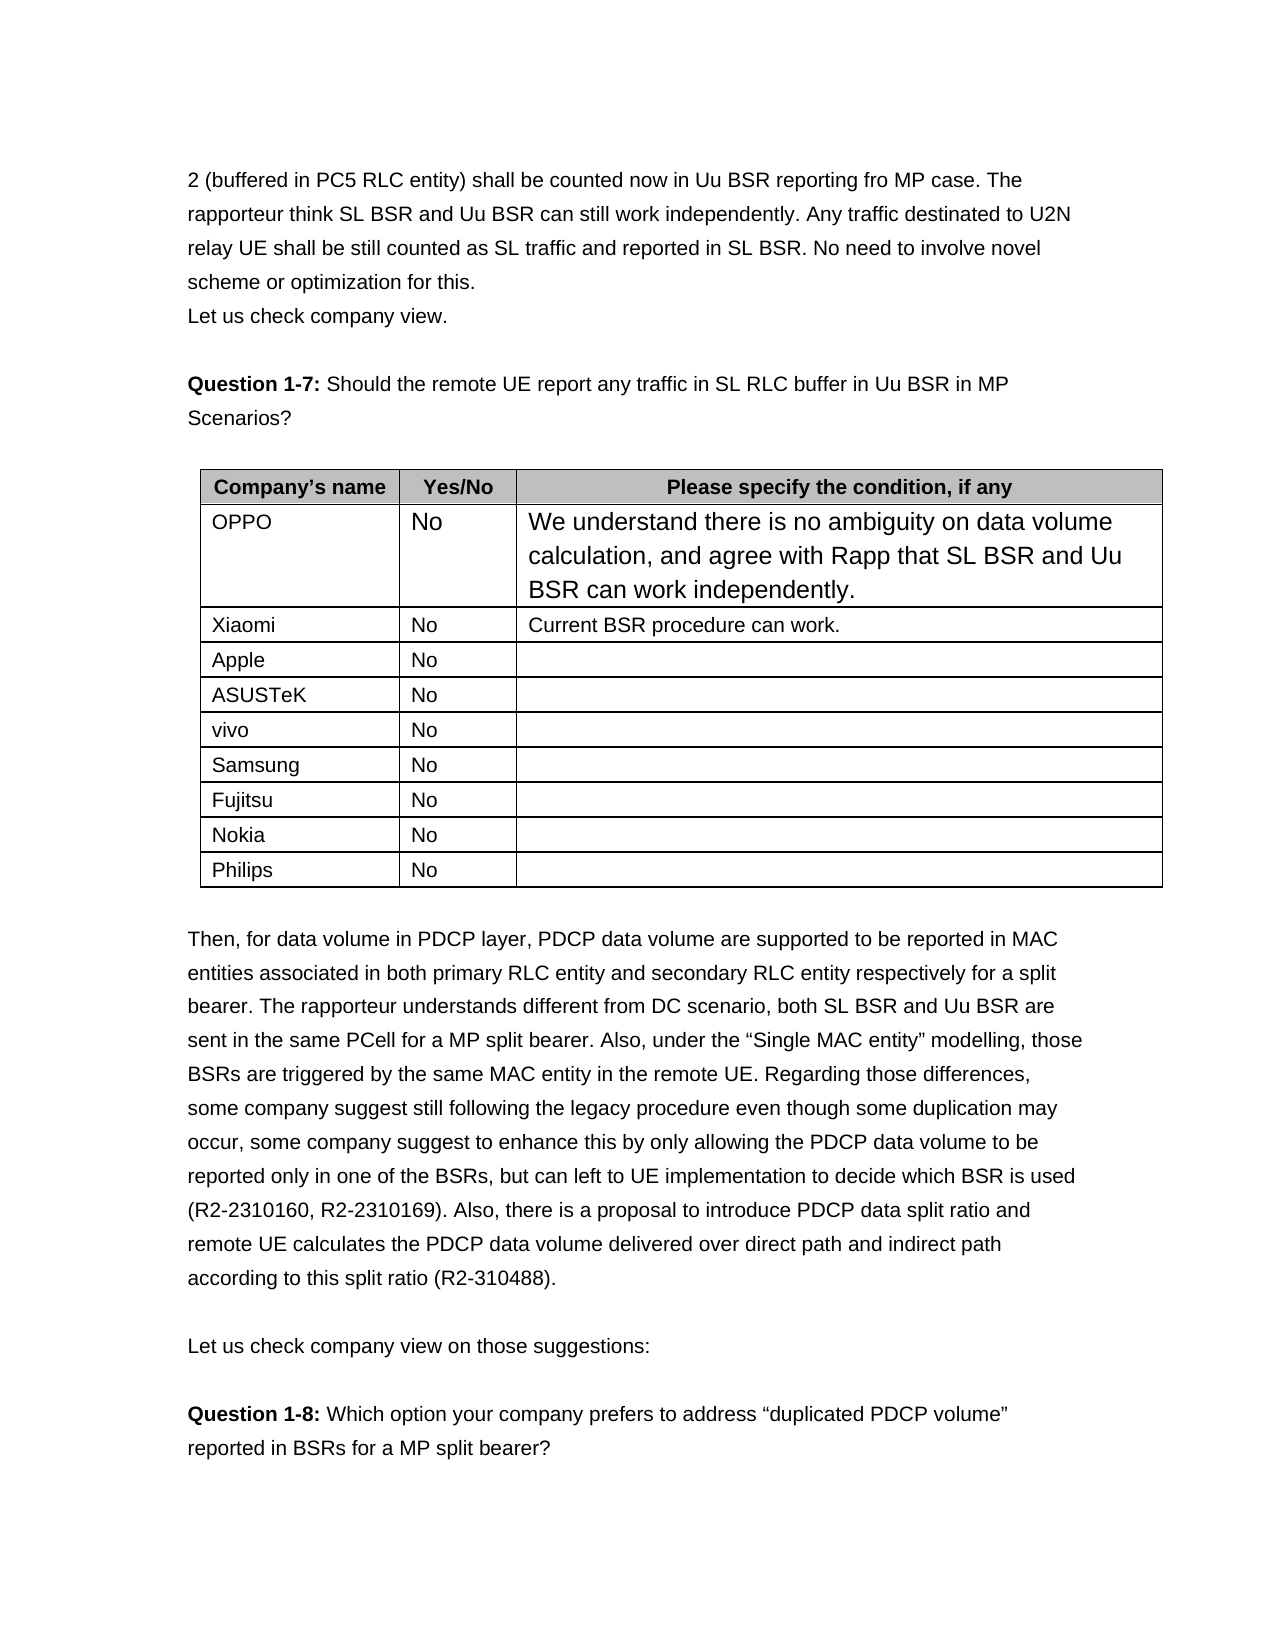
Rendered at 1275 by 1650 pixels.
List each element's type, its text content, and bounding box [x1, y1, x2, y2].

table_cell Philips [201, 853, 399, 886]
table_cell No [400, 643, 516, 676]
table_cell No [400, 713, 516, 746]
table_cell OPPO [201, 505, 399, 606]
table_header Yes/No [400, 470, 516, 503]
table_cell Apple [201, 643, 399, 676]
table_cell [517, 853, 1162, 886]
table_cell Nokia [201, 818, 399, 851]
table_header Please specify the condition, if any [517, 470, 1162, 503]
table_cell [517, 678, 1162, 711]
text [187, 163, 1087, 299]
table_cell No [400, 748, 516, 781]
table_cell No [400, 783, 516, 816]
text Question 1-8: Which option your company prefers to address “duplicated PDCP volume” reported in BSRs for a MP split bearer? [187, 1397, 1087, 1465]
table_cell Fujitsu [201, 783, 399, 816]
table_cell ASUSTeK [201, 678, 399, 711]
table_cell No [400, 505, 516, 606]
text Let us check company view. [187, 299, 1087, 333]
text Then, for data volume in PDCP layer, PDCP data volume are supported to be reported in MAC entities associated in both primary RLC entity and secondary RLC entity respectively for a split bearer. The rapporteur understands different from DC scenario, both SL BSR and Uu BSR are sent in the same PCell for a MP split bearer. Also, under the “Single MAC entity” modelling, those BSRs are triggered by the same MAC entity in the remote UE. Regarding those differences, some company suggest still following the legacy procedure even though some duplication may occur, some company suggest to enhance this by only allowing the PDCP data volume to be reported only in one of the BSRs, but can left to UE implementation to decide which BSR is used (R2-2310160, R2-2310169). Also, there is a proposal to introduce PDCP data split ratio and remote UE calculates the PDCP data volume delivered over direct path and indirect path according to this split ratio (R2-310488). [187, 921, 1087, 1295]
table_cell Samsung [201, 748, 399, 781]
table_cell vivo [201, 713, 399, 746]
table_cell We understand there is no ambiguity on data volume calculation, and agree with Rapp that SL BSR and Uu BSR can work independently. [517, 505, 1162, 606]
table_cell No [400, 608, 516, 641]
table_cell Xiaomi [201, 608, 399, 641]
text Let us check company view on those suggestions: [187, 1329, 1087, 1363]
table_cell [517, 643, 1162, 676]
table_cell [517, 748, 1162, 781]
table_cell No [400, 853, 516, 886]
table_cell [517, 818, 1162, 851]
table_cell [517, 713, 1162, 746]
table_header Company’s name [201, 470, 399, 503]
table_cell [517, 783, 1162, 816]
table_cell No [400, 818, 516, 851]
table_cell No [400, 678, 516, 711]
text Question 1-7: Should the remote UE report any traffic in SL RLC buffer in Uu BSR in MP Scenarios? [187, 367, 1087, 434]
table_cell Current BSR procedure can work. [517, 608, 1162, 641]
